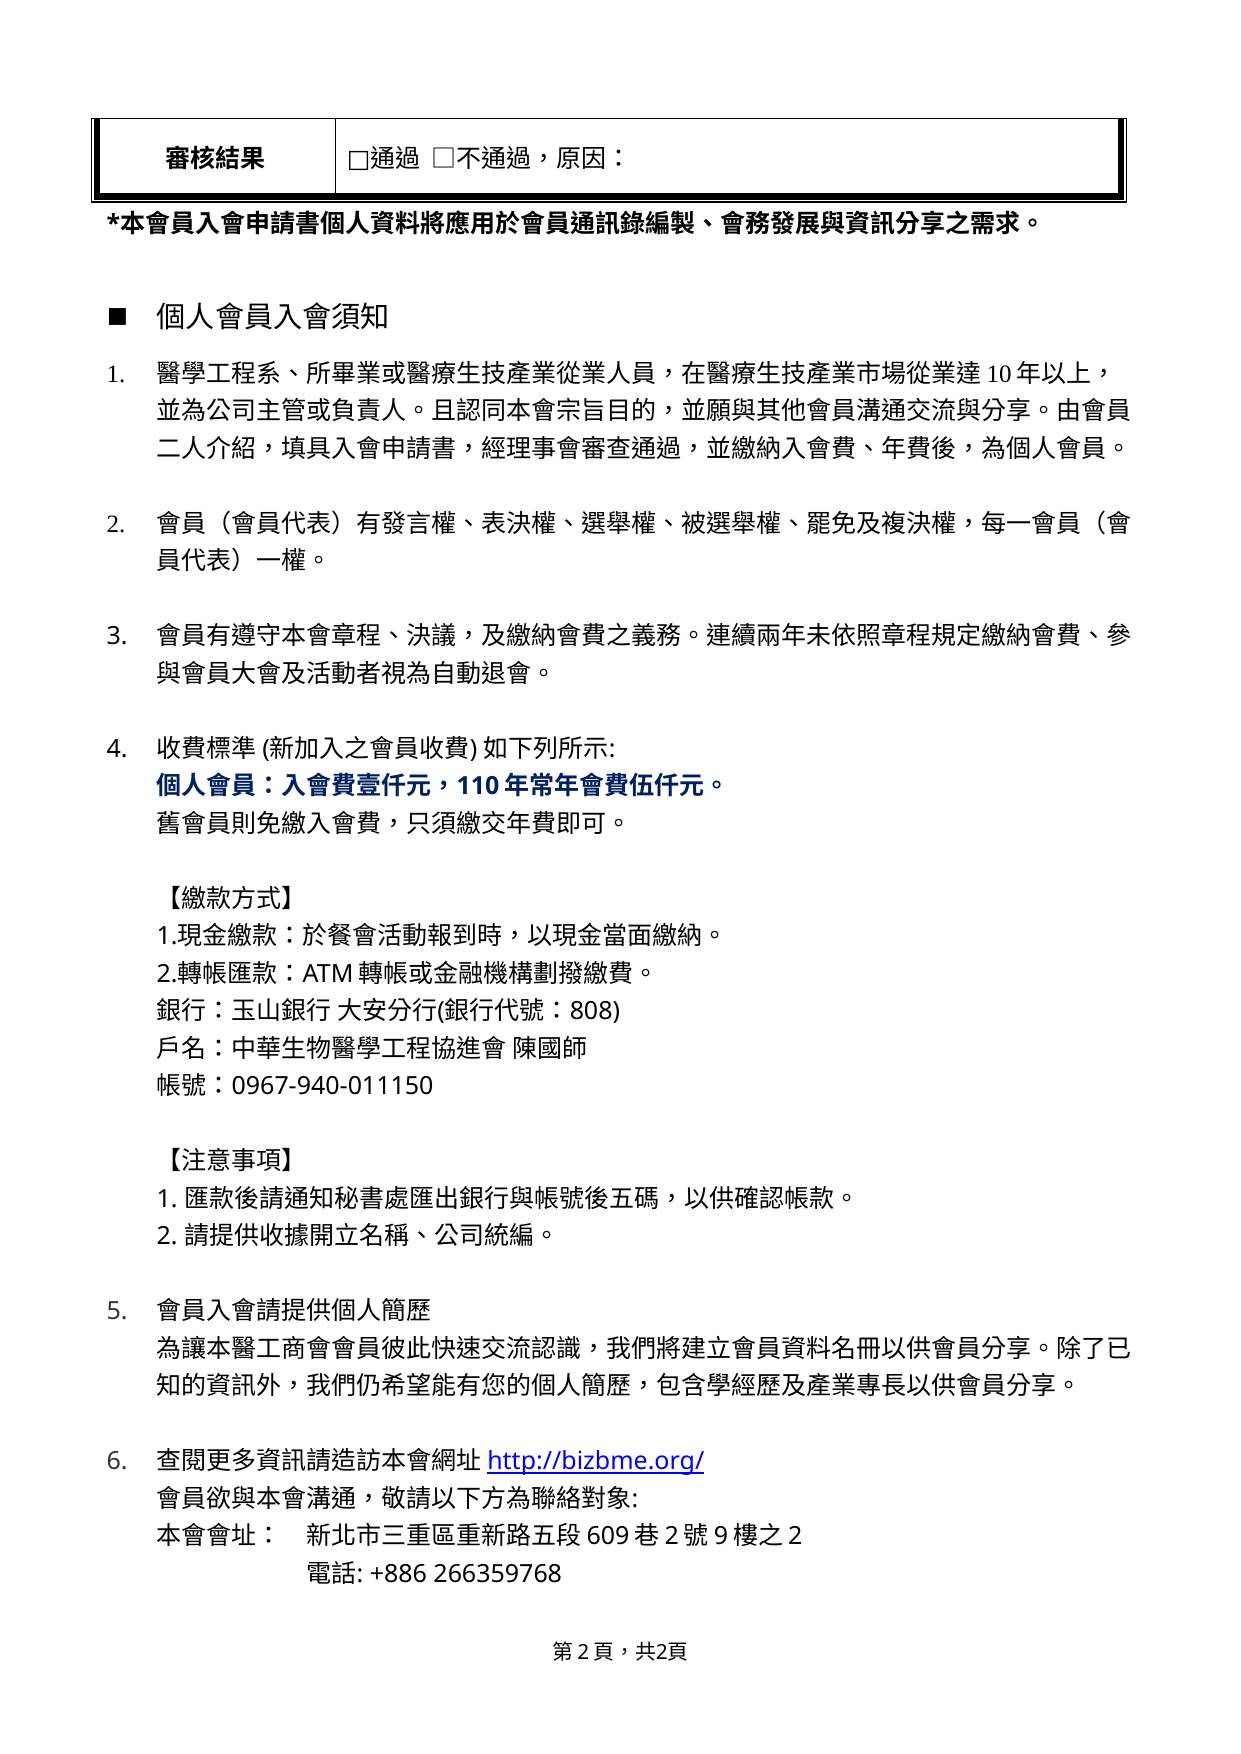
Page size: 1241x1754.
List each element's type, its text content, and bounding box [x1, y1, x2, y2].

text 銀行：玉山銀行 大安分行(銀行代號：808) [156, 990, 1134, 1028]
text 【注意事項】 [156, 1140, 1134, 1178]
text 【繳款方式】 [156, 878, 1134, 915]
list 醫學工程系、所畢業或醫療生技產業從業人員，在醫療生技產業市場從業達10年以上，並為公司主管或負責人。且認同本會宗旨目的，並願與其他會員溝通交流與分享。由會員二人介紹，填具入會申請書，經理事會審查通過，並繳納入會費、年費後，為個人會員。 [106, 353, 1134, 465]
text 為讓本醫工商會會員彼此快速交流認識，我們將建立會員資料名冊以供會員分享。除了已知的資訊外，我們仍希望能有您的個人簡歷，包含學經歷及產業專長以供會員分享。 [156, 1328, 1134, 1403]
text 會員欲與本會溝通，敬請以下方為聯絡對象: [106, 1478, 1134, 1515]
list 收費標準 (新加入之會員收費) 如下列所示: [106, 728, 1134, 765]
text 2.轉帳匯款：ATM轉帳或金融機構劃撥繳費。 [156, 953, 1134, 990]
text 帳號：0967-940-011150 [156, 1065, 1134, 1103]
text 舊會員則免繳入會費，只須繳交年費即可。 [156, 803, 1134, 840]
table_cell □通過 □不通過，原因： [336, 119, 1118, 193]
text 2. 請提供收據開立名稱、公司統編。 [156, 1215, 1134, 1253]
text 戶名：中華生物醫學工程協進會 陳國師 [156, 1028, 1134, 1065]
list 查閱更多資訊請造訪本會網址 http://bizbme.org/ [106, 1440, 1134, 1478]
text 1. 匯款後請通知秘書處匯出銀行與帳號後五碼，以供確認帳款。 [156, 1178, 1134, 1215]
table_cell 審核結果 [100, 119, 335, 193]
list 個人會員入會須知 [106, 278, 1134, 353]
text 電話: +886 266359768 [256, 1553, 1134, 1590]
text 個人會員：入會費壹仟元，110年常年會費伍仟元。 [156, 765, 1134, 803]
list 會員有遵守本會章程、決議，及繳納會費之義務。連續兩年未依照章程規定繳納會費、參與會員大會及活動者視為自動退會。 [106, 615, 1134, 690]
text *本會員入會申請書個人資料將應用於會員通訊錄編製、會務發展與資訊分享之需求。 [106, 203, 1134, 240]
text 本會會址： 新北市三重區重新路五段609巷2號9樓之2 [156, 1515, 1134, 1553]
text 1.現金繳款：於餐會活動報到時，以現金當面繳納。 [156, 915, 1134, 953]
list 會員（會員代表）有發言權、表決權、選舉權、被選舉權、罷免及複決權，每一會員（會員代表）一權。 [106, 503, 1134, 578]
list 會員入會請提供個人簡歷 [106, 1290, 1134, 1328]
